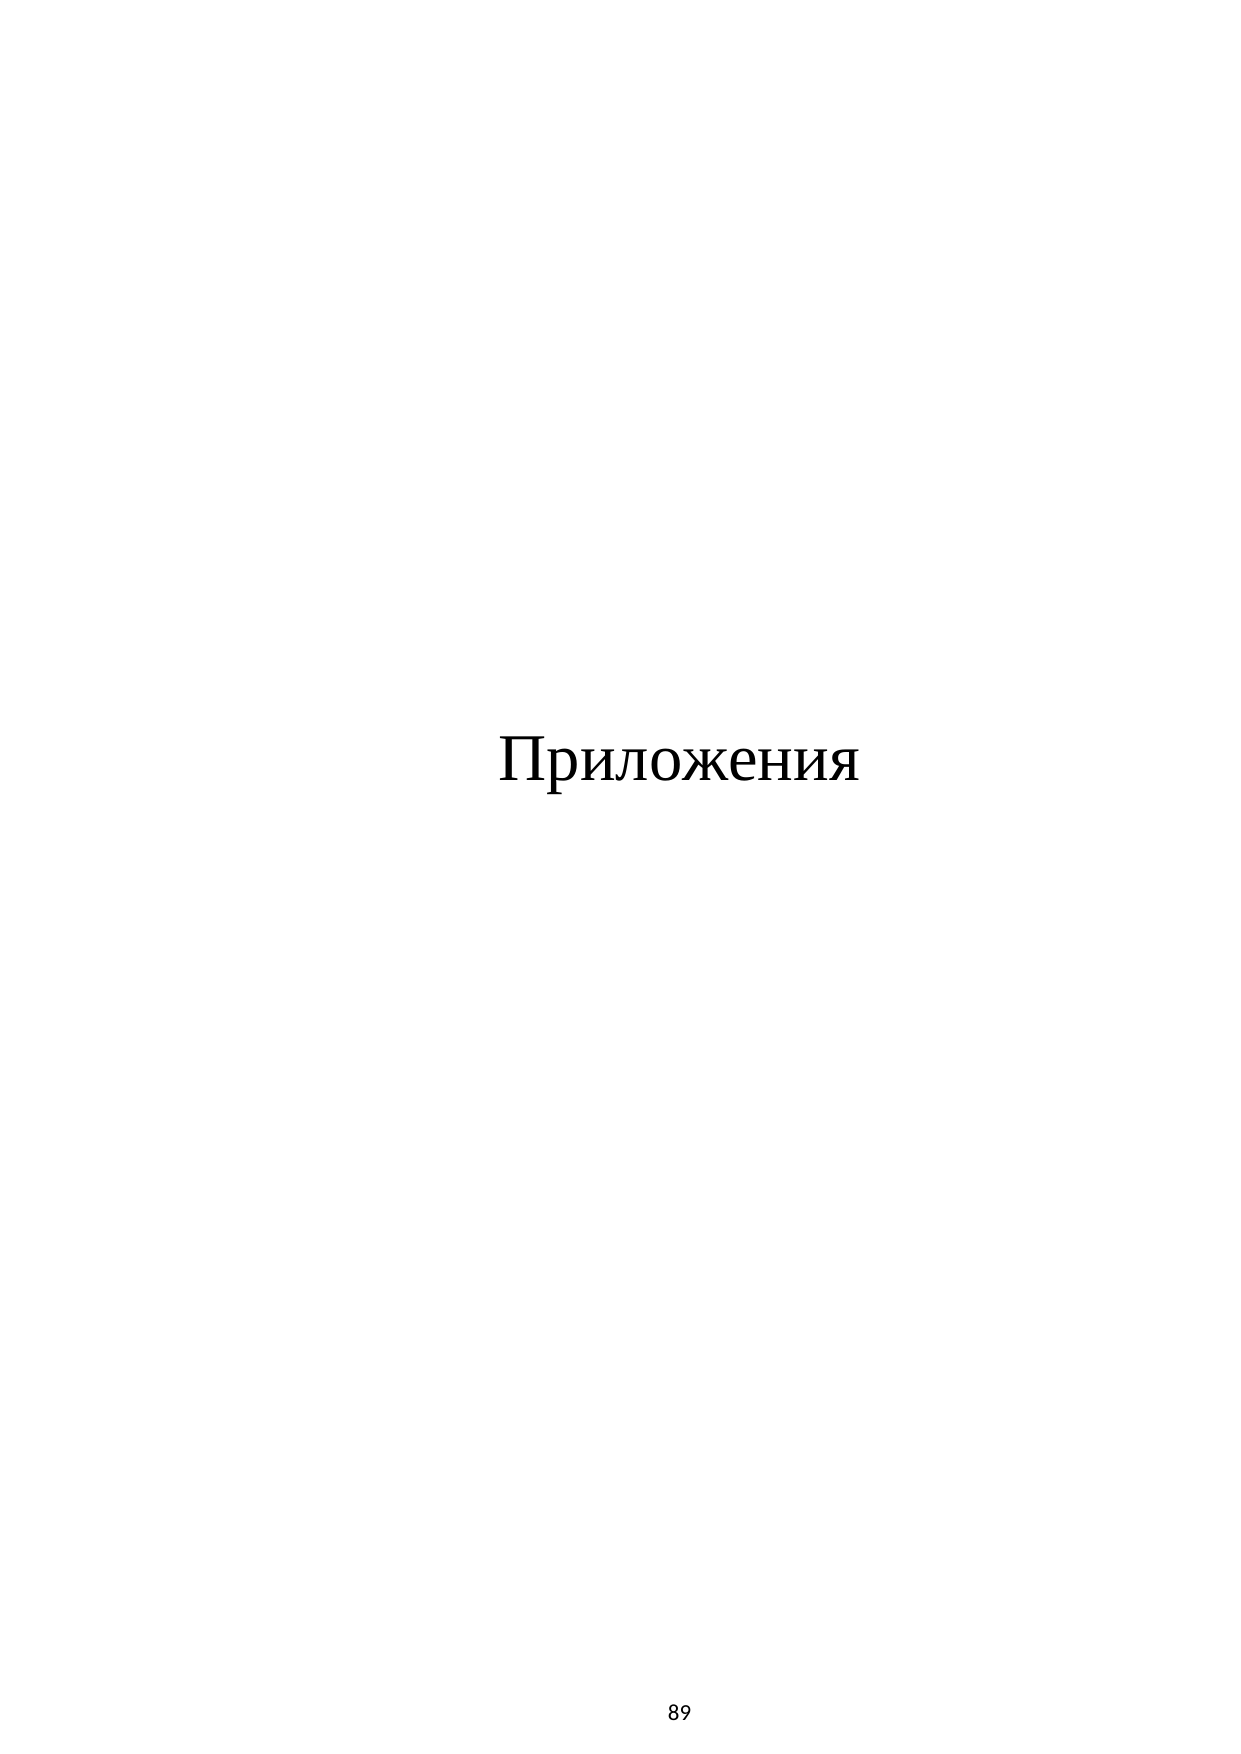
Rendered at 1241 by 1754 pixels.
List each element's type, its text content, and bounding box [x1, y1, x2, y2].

subtitle Приложения [177, 718, 1181, 795]
